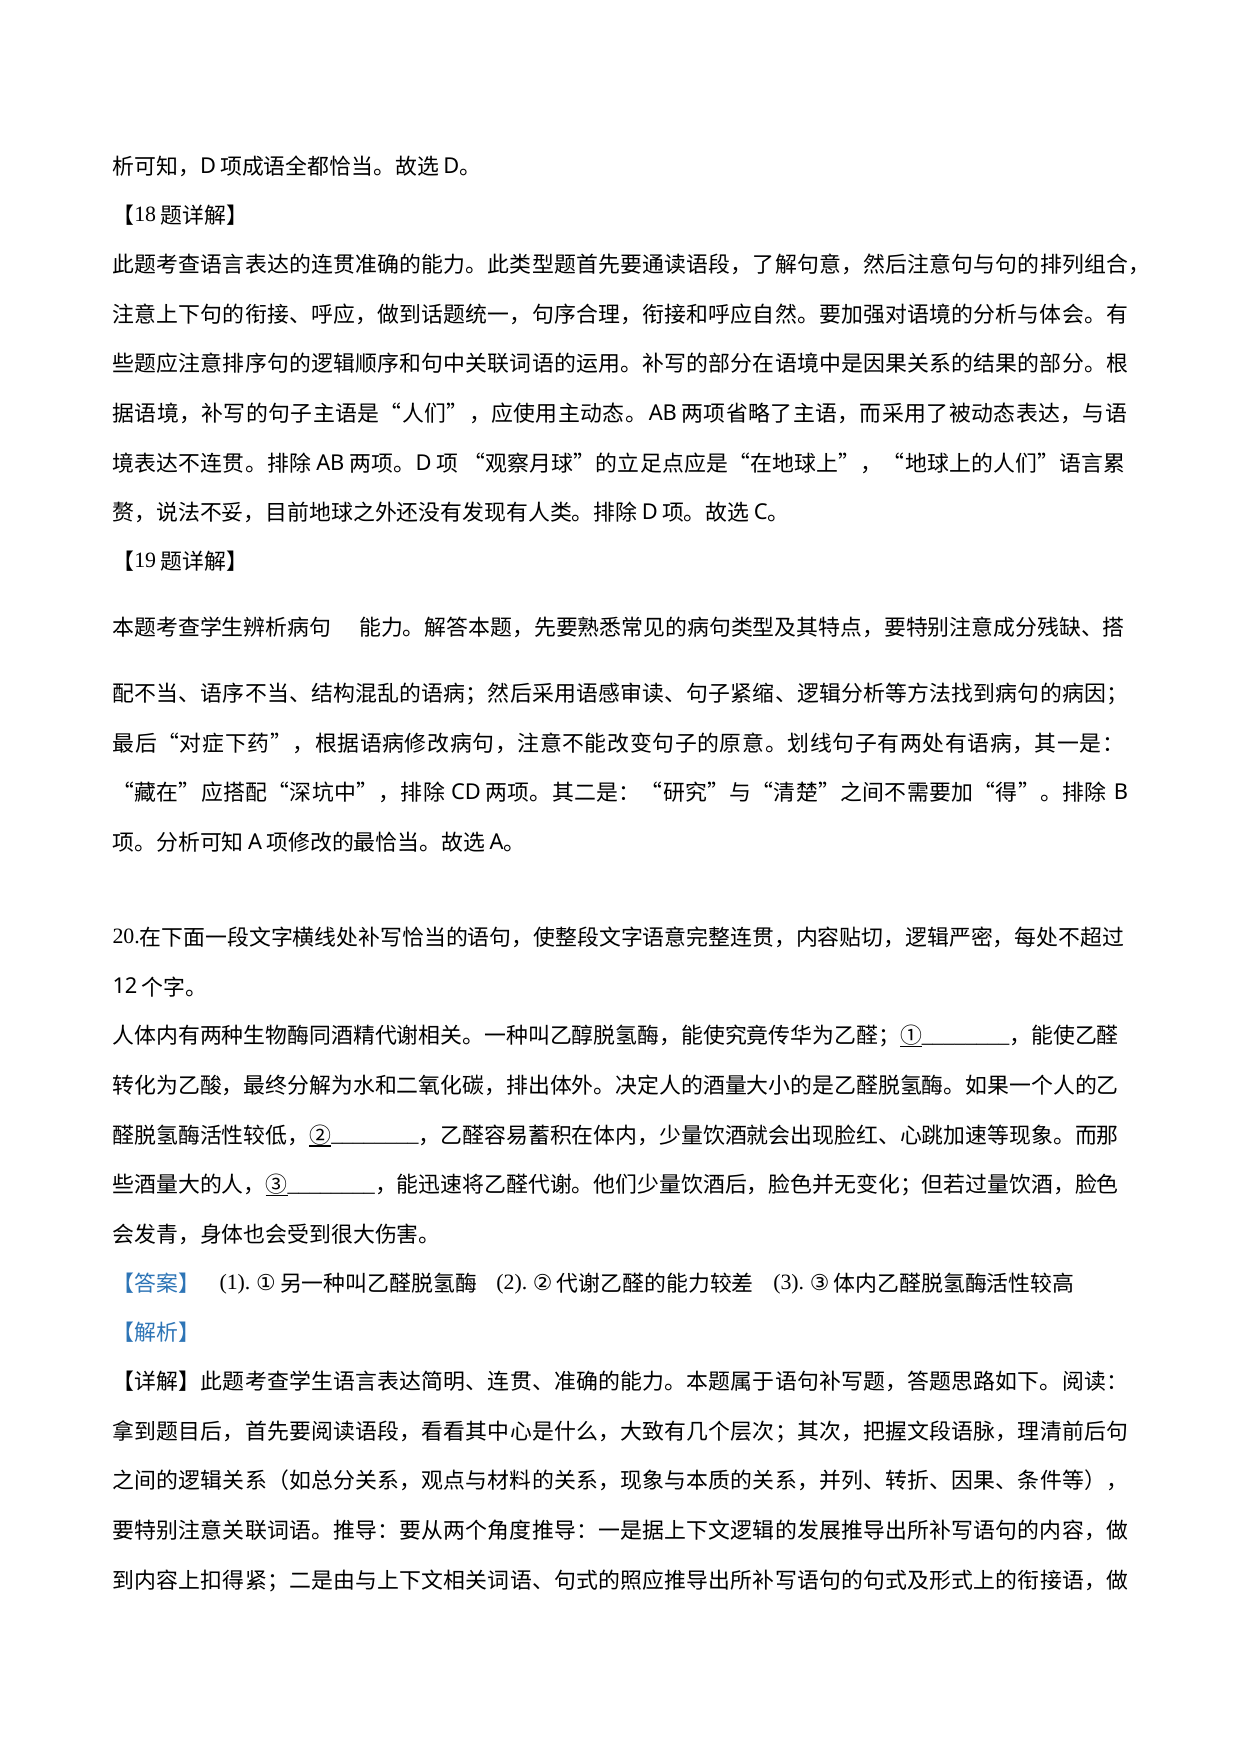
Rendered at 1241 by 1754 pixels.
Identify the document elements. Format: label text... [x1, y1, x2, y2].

text 【解析】 [112, 1314, 1128, 1347]
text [112, 148, 1128, 181]
text 【答案】 (1). ①另一种叫乙醛脱氢酶 (2). ②代谢乙醛的能力较差 (3). ③体内乙醛脱氢酶活性较高 [112, 1265, 1128, 1298]
text 此题考查语言表达的连贯准确的能力。此类型题首先要通读语段，了解句意，然后注意句与句的排列组合，注意上下句的衔接、呼应，做到话题统一，句序合理，衔接和呼应自然。要加强对语境的分析与体会。有些题应注意排序句的逻辑顺序和句中关联词语的运用。补写的部分在语境中是因果关系的结果的部分。根据语境，补写的句子主语是“人们”，应使用主动态。AB两项省略了主语，而采用了被动态表达，与语境表达不连贯。排除AB两项。D项 “观察月球”的立足点应是“在地球上”，“地球上的人们”语言累赘，说法不妥，目前地球之外还没有发现有人类。排除D项。故选C。 [112, 246, 1128, 528]
text 人体内有两种生物酶同酒精代谢相关。一种叫乙醇脱氢酶，能使究竟传华为乙醛；①________，能使乙醛转化为乙酸，最终分解为水和二氧化碳，排出体外。决定人的酒量大小的是乙醛脱氢酶。如果一个人的乙醛脱氢酶活性较低，②________，乙醛容易蓄积在体内，少量饮酒就会出现脸红、心跳加速等现象。而那些酒量大的人，③________，能迅速将乙醛代谢。他们少量饮酒后，脸色并无变化；但若过量饮酒，脸色会发青，身体也会受到很大伤害。 [112, 1018, 1128, 1249]
text 【19题详解】 [112, 543, 1128, 577]
text 20.在下面一段文字横线处补写恰当的语句，使整段文字语意完整连贯，内容贴切，逻辑严密，每处不超过12个字。 [112, 919, 1128, 1002]
text 本题考查学生辨析病句能力。解答本题，先要熟悉常见的病句类型及其特点，要特别注意成分残缺、搭配不当、语序不当、结构混乱的语病；然后采用语感审读、句子紧缩、逻辑分析等方法找到病句的病因；最后“对症下药”，根据语病修改病句，注意不能改变句子的原意。划线句子有两处有语病，其一是：“藏在”应搭配“深坑中”，排除CD两项。其二是：“研究”与“清楚”之间不需要加“得”。排除B项。分析可知A项修改的最恰当。故选A。 [112, 592, 1128, 857]
text 【18题详解】 [112, 197, 1128, 230]
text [112, 1363, 1128, 1595]
